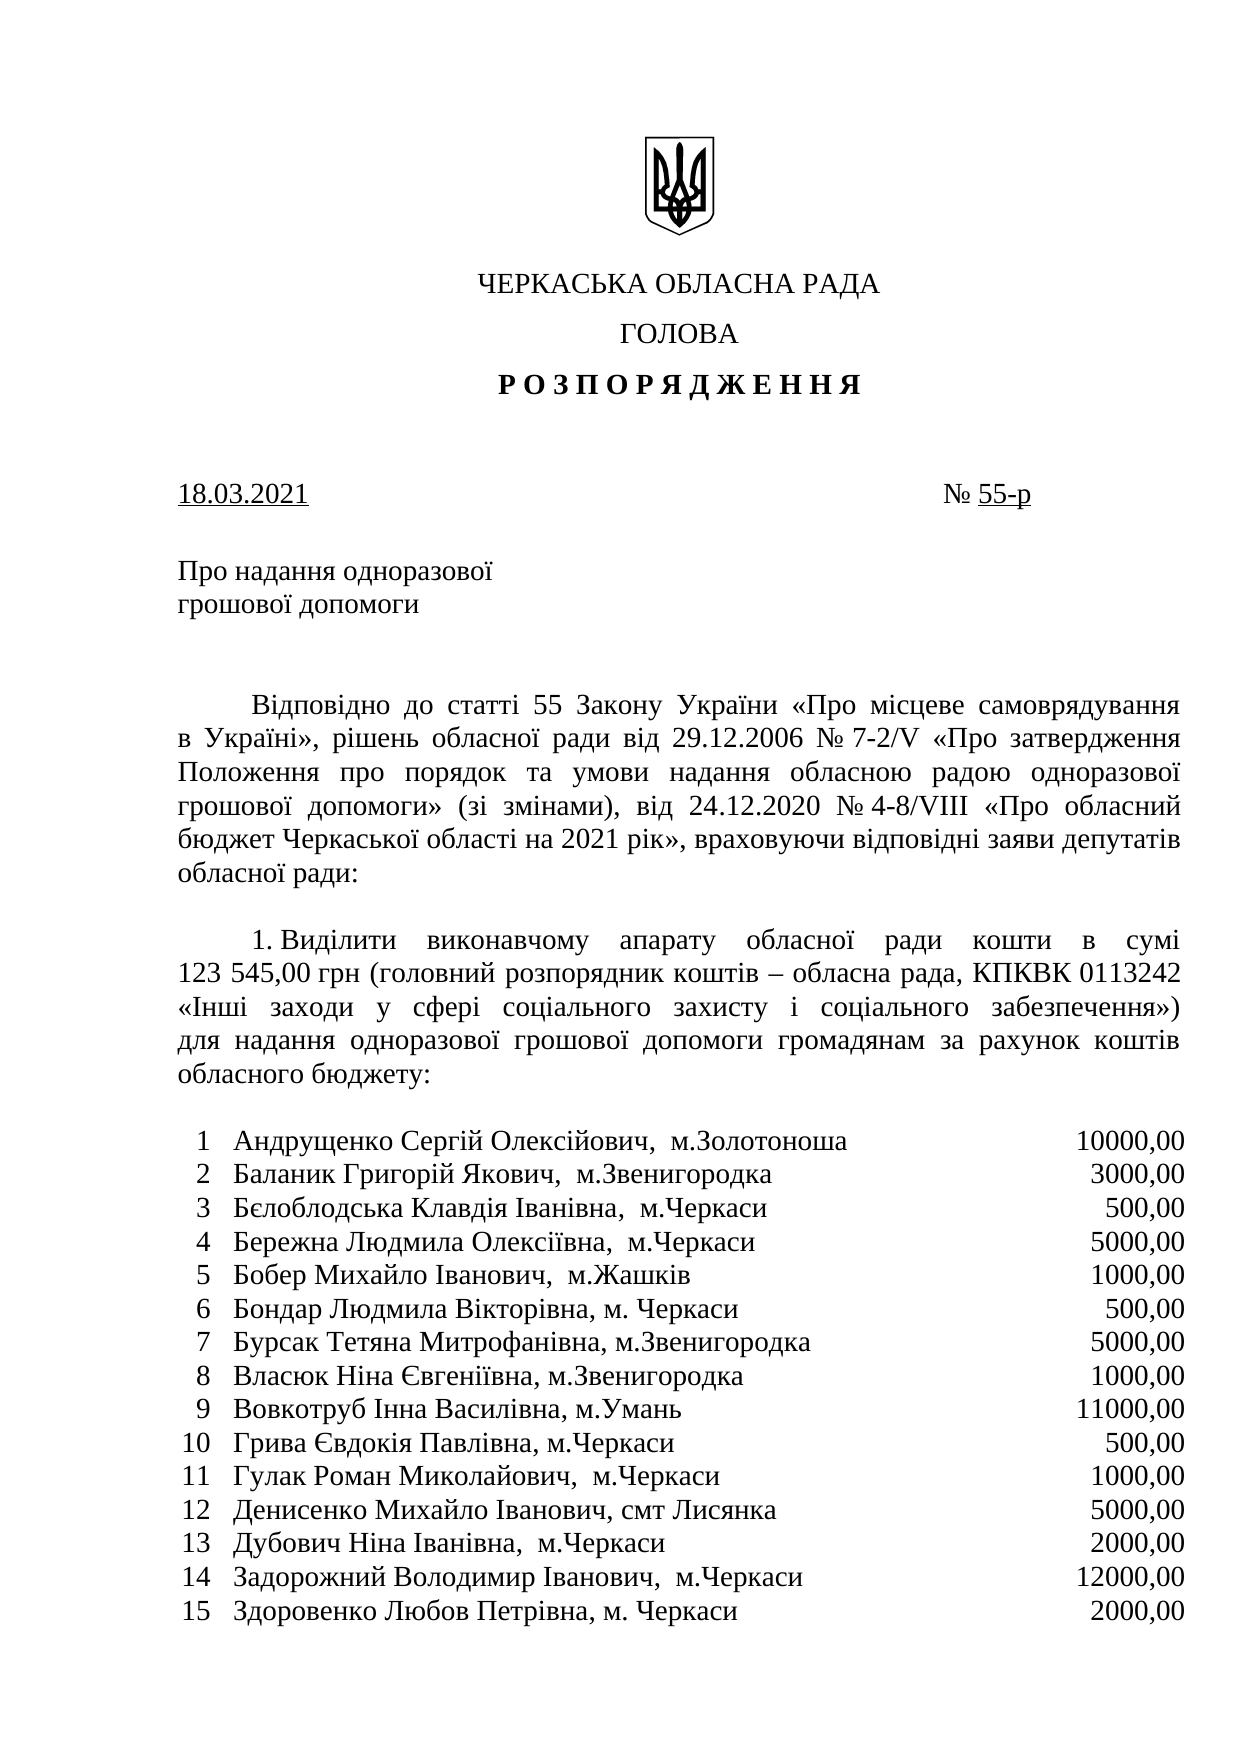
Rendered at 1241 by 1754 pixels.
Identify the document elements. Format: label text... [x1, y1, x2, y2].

table_cell 9 [148, 1391, 222, 1425]
table_cell 7 [148, 1324, 222, 1358]
table_cell 1000,00 [1063, 1257, 1196, 1291]
text Відповідно до статті 55 Закону України «Про місцеве самоврядування в Україні», рішень обласної ради від 29.12.2006 № 7-2/V «Про затвердження Положення про порядок та умови надання обласною радою одноразової грошової допомоги» (зі змінами), від 24.12.2020 № 4-8/VІIІ «Про обласний бюджет Черкаської області на 2021 рік», враховуючи відповідні заяви депутатів обласної ради: [177, 687, 1181, 888]
table_cell 5 [148, 1257, 222, 1291]
table_cell 2000,00 [1063, 1593, 1196, 1626]
table_cell Бєлоблодська Клавдія Іванівна, м.Черкаси [222, 1190, 1063, 1224]
table_cell 11 [148, 1459, 222, 1492]
table_cell Баланик Григорій Якович, м.Звенигородка [222, 1157, 1063, 1190]
table_cell 10 [148, 1425, 222, 1458]
table_cell 14 [148, 1559, 222, 1593]
table_cell Денисенко Михайло Іванович, смт Лисянка [222, 1492, 1063, 1526]
table_cell 5000,00 [1063, 1324, 1196, 1358]
table_header 10000,00 [1063, 1123, 1196, 1157]
table_cell 500,00 [1063, 1425, 1196, 1458]
table_cell 8 [148, 1358, 222, 1391]
table_cell Власюк Ніна Євгеніївна, м.Звенигородка [222, 1358, 1063, 1391]
table_cell 2000,00 [1063, 1526, 1196, 1559]
text грошової допомоги [177, 586, 1181, 620]
table_cell 5000,00 [1063, 1224, 1196, 1257]
table_header 1 [148, 1123, 222, 1157]
table_cell 3 [148, 1190, 222, 1224]
table_cell Бобер Михайло Іванович, м.Жашків [222, 1257, 1063, 1291]
table_cell Гулак Роман Миколайович, м.Черкаси [222, 1459, 1063, 1492]
text ГОЛОВА [177, 317, 1181, 350]
table_header Андрущенко Сергій Олексійович, м.Золотоноша [222, 1123, 1063, 1157]
table_cell Дубович Ніна Іванівна, м.Черкаси [222, 1526, 1063, 1559]
table_cell 1000,00 [1063, 1459, 1196, 1492]
table_cell 12 [148, 1492, 222, 1526]
table_cell 6 [148, 1291, 222, 1324]
text 1. Виділити виконавчому апарату обласної ради кошти в сумі 123 545,00 грн (головний розпорядник коштів – обласна рада, КПКВК 0113242 «Інші заходи у сфері соціального захисту і соціального забезпечення») для надання одноразової грошової допомоги громадянам за рахунок коштів обласного бюджету: [177, 922, 1181, 1089]
table_cell Бережна Людмила Олексіївна, м.Черкаси [222, 1224, 1063, 1257]
table_cell 2 [148, 1157, 222, 1190]
table_cell 12000,00 [1063, 1559, 1196, 1593]
table_cell 5000,00 [1063, 1492, 1196, 1526]
table_cell Вовкотруб Інна Василівна, м.Умань [222, 1391, 1063, 1425]
table_cell 1000,00 [1063, 1358, 1196, 1391]
text Про надання одноразової [177, 553, 1181, 586]
table_cell Бурсак Тетяна Митрофанівна, м.Звенигородка [222, 1324, 1063, 1358]
table_cell 15 [148, 1593, 222, 1626]
text 18.03.2021 № 55-р [177, 476, 1181, 509]
table_cell 11000,00 [1063, 1391, 1196, 1425]
table_cell 13 [148, 1526, 222, 1559]
table_cell 500,00 [1063, 1190, 1196, 1224]
table_cell Здоровенко Любов Петрівна, м. Черкаси [222, 1593, 1063, 1626]
picture [622, 118, 736, 254]
text Р О З П О Р Я Д Ж Е Н Н Я [177, 367, 1181, 400]
table_cell 3000,00 [1063, 1157, 1196, 1190]
table_cell Грива Євдокія Павлівна, м.Черкаси [222, 1425, 1063, 1458]
text ЧЕРКАСЬКА ОБЛАСНА РАДА [177, 266, 1181, 300]
table_cell Задорожний Володимир Іванович, м.Черкаси [222, 1559, 1063, 1593]
table_cell Бондар Людмила Вікторівна, м. Черкаси [222, 1291, 1063, 1324]
table_cell 4 [148, 1224, 222, 1257]
table_cell 500,00 [1063, 1291, 1196, 1324]
